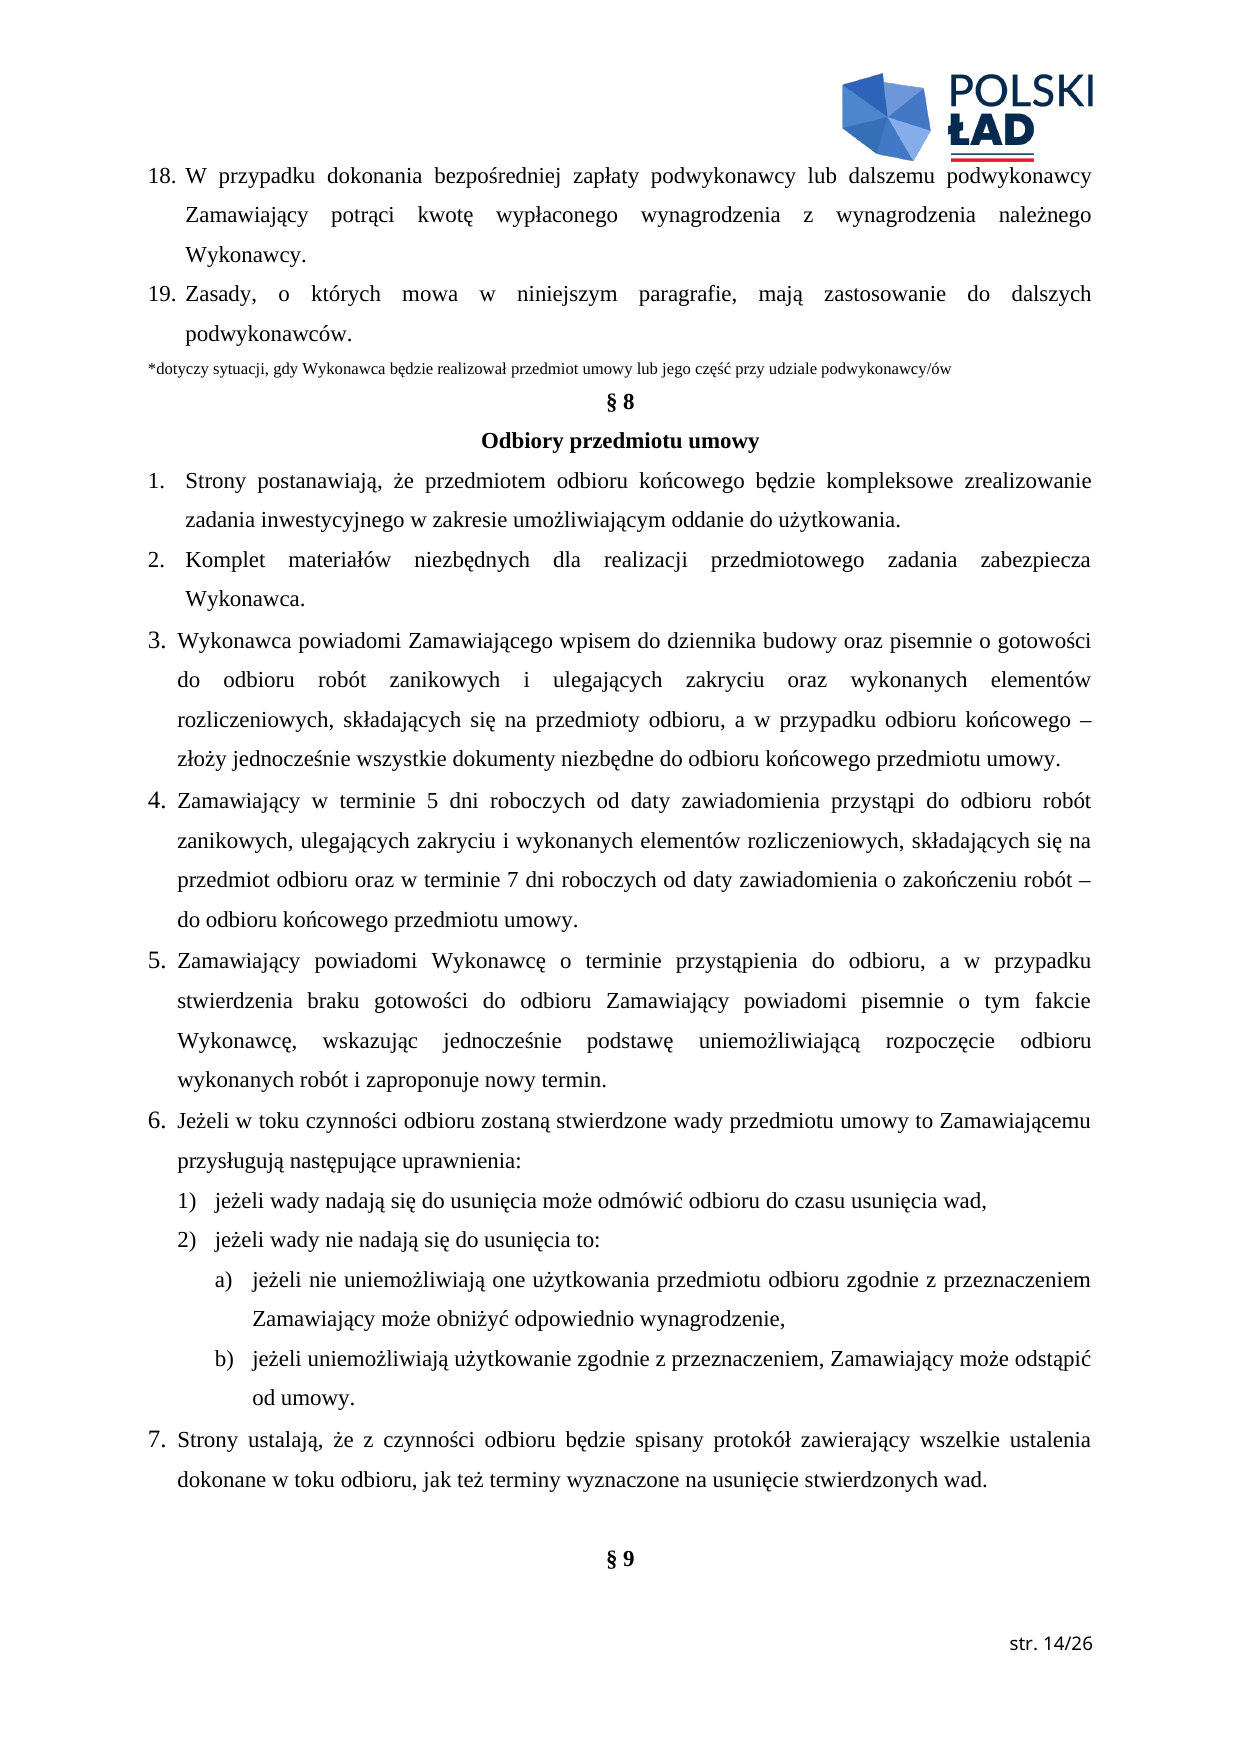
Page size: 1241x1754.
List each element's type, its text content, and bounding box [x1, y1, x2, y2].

text § 8 [148, 388, 1093, 414]
text Odbiory przedmiotu umowy [148, 427, 1093, 454]
list jeżeli wady nadają się do usunięcia może odmówić odbioru do czasu usunięcia wad, [177, 1187, 1093, 1213]
list Strony ustalają, że z czynności odbioru będzie spisany protokół zawierający wszelkie ustalenia dokonane w toku odbioru, jak też terminy wyznaczone na usunięcie stwierdzonych wad. [148, 1424, 1093, 1492]
list jeżeli uniemożliwiają użytkowanie zgodnie z przeznaczeniem, Zamawiający może odstąpić od umowy. [214, 1345, 1093, 1411]
text *dotyczy sytuacji, gdy Wykonawca będzie realizował przedmiot umowy lub jego część przy udziale podwykonawcy/ów [148, 359, 1093, 378]
picture [842, 73, 1093, 162]
list Strony postanawiają, że przedmiotem odbioru końcowego będzie kompleksowe zrealizowanie zadania inwestycyjnego w zakresie umożliwiającym oddanie do użytkowania. [148, 467, 1093, 533]
list jeżeli wady nie nadają się do usunięcia to: [177, 1226, 1093, 1253]
list jeżeli nie uniemożliwiają one użytkowania przedmiotu odbioru zgodnie z przeznaczeniem Zamawiający może obniżyć odpowiednio wynagrodzenie, [214, 1266, 1093, 1332]
list Zamawiający powiadomi Wykonawcę o terminie przystąpienia do odbioru, a w przypadku stwierdzenia braku gotowości do odbioru Zamawiający powiadomi pisemnie o tym fakcie Wykonawcę, wskazując jednocześnie podstawę uniemożliwiającą rozpoczęcie odbioru wykonanych robót i zaproponuje nowy termin. [148, 945, 1093, 1092]
text § 9 [148, 1545, 1093, 1571]
list Wykonawca powiadomi Zamawiającego wpisem do dziennika budowy oraz pisemnie o gotowości do odbioru robót zanikowych i ulegających zakryciu oraz wykonanych elementów rozliczeniowych, składających się na przedmioty odbioru, a w przypadku odbioru końcowego – złoży jednocześnie wszystkie dokumenty niezbędne do odbioru końcowego przedmiotu umowy. [148, 625, 1093, 772]
list Jeżeli w toku czynności odbioru zostaną stwierdzone wady przedmiotu umowy to Zamawiającemu przysługują następujące uprawnienia: [148, 1106, 1093, 1174]
list Zamawiający w terminie 5 dni roboczych od daty zawiadomienia przystąpi do odbioru robót zanikowych, ulegających zakryciu i wykonanych elementów rozliczeniowych, składających się na przedmiot odbioru oraz w terminie 7 dni roboczych od daty zawiadomienia o zakończeniu robót – do odbioru końcowego przedmiotu umowy. [148, 785, 1093, 932]
list Zasady, o których mowa w niniejszym paragrafie, mają zastosowanie do dalszych podwykonawców. [148, 280, 1093, 346]
list Komplet materiałów niezbędnych dla realizacji przedmiotowego zadania zabezpiecza Wykonawca. [148, 546, 1093, 612]
list W przypadku dokonania bezpośredniej zapłaty podwykonawcy lub dalszemu podwykonawcy Zamawiający potrąci kwotę wypłaconego wynagrodzenia z wynagrodzenia należnego Wykonawcy. [148, 162, 1093, 267]
